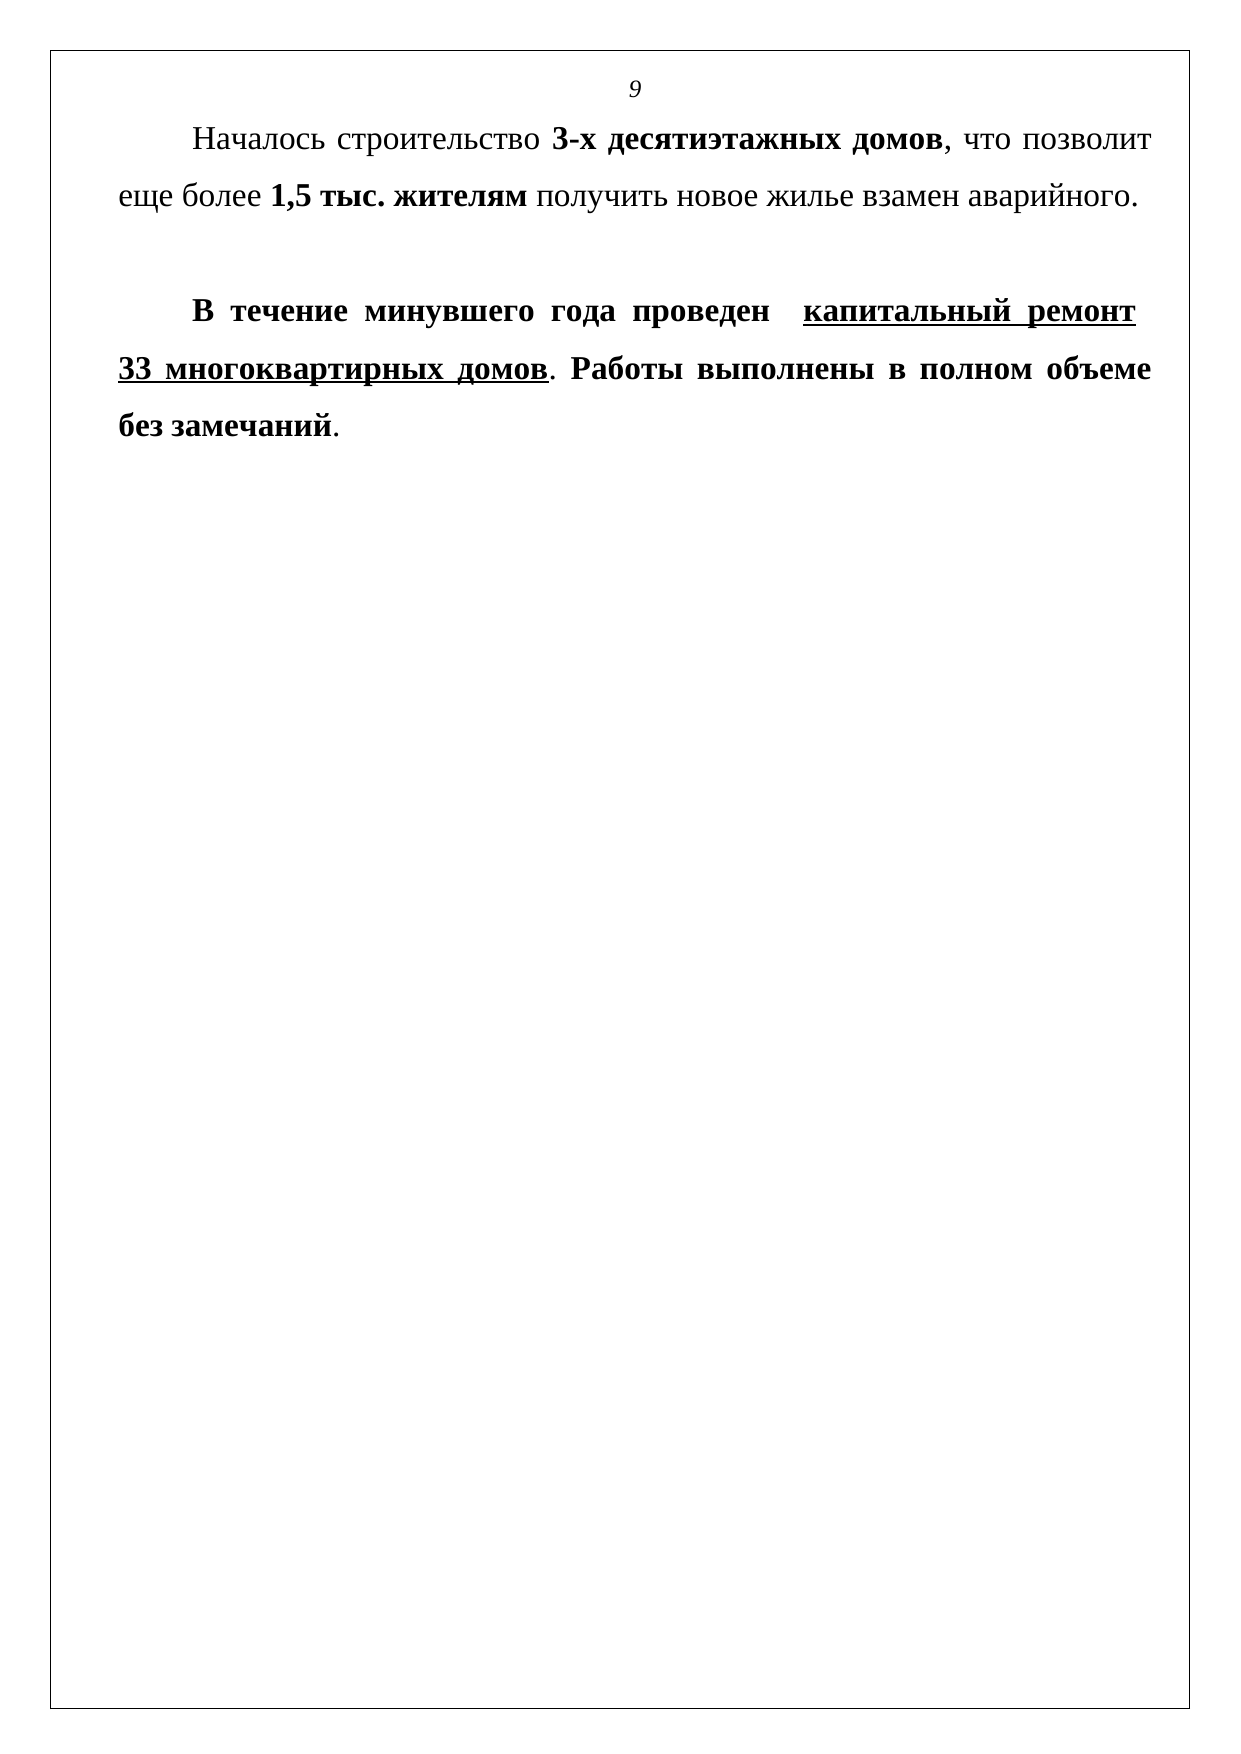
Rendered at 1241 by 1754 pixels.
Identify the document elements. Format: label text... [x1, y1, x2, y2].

text Началось строительство 3-х десятиэтажных домов, что позволит еще более 1,5 тыс. жителям получить новое жилье взамен аварийного. [118, 118, 1152, 214]
text В течение минувшего года проведен капитальный ремонт 33 многоквартирных домов. Работы выполнены в полном объеме без замечаний. [118, 291, 1152, 444]
